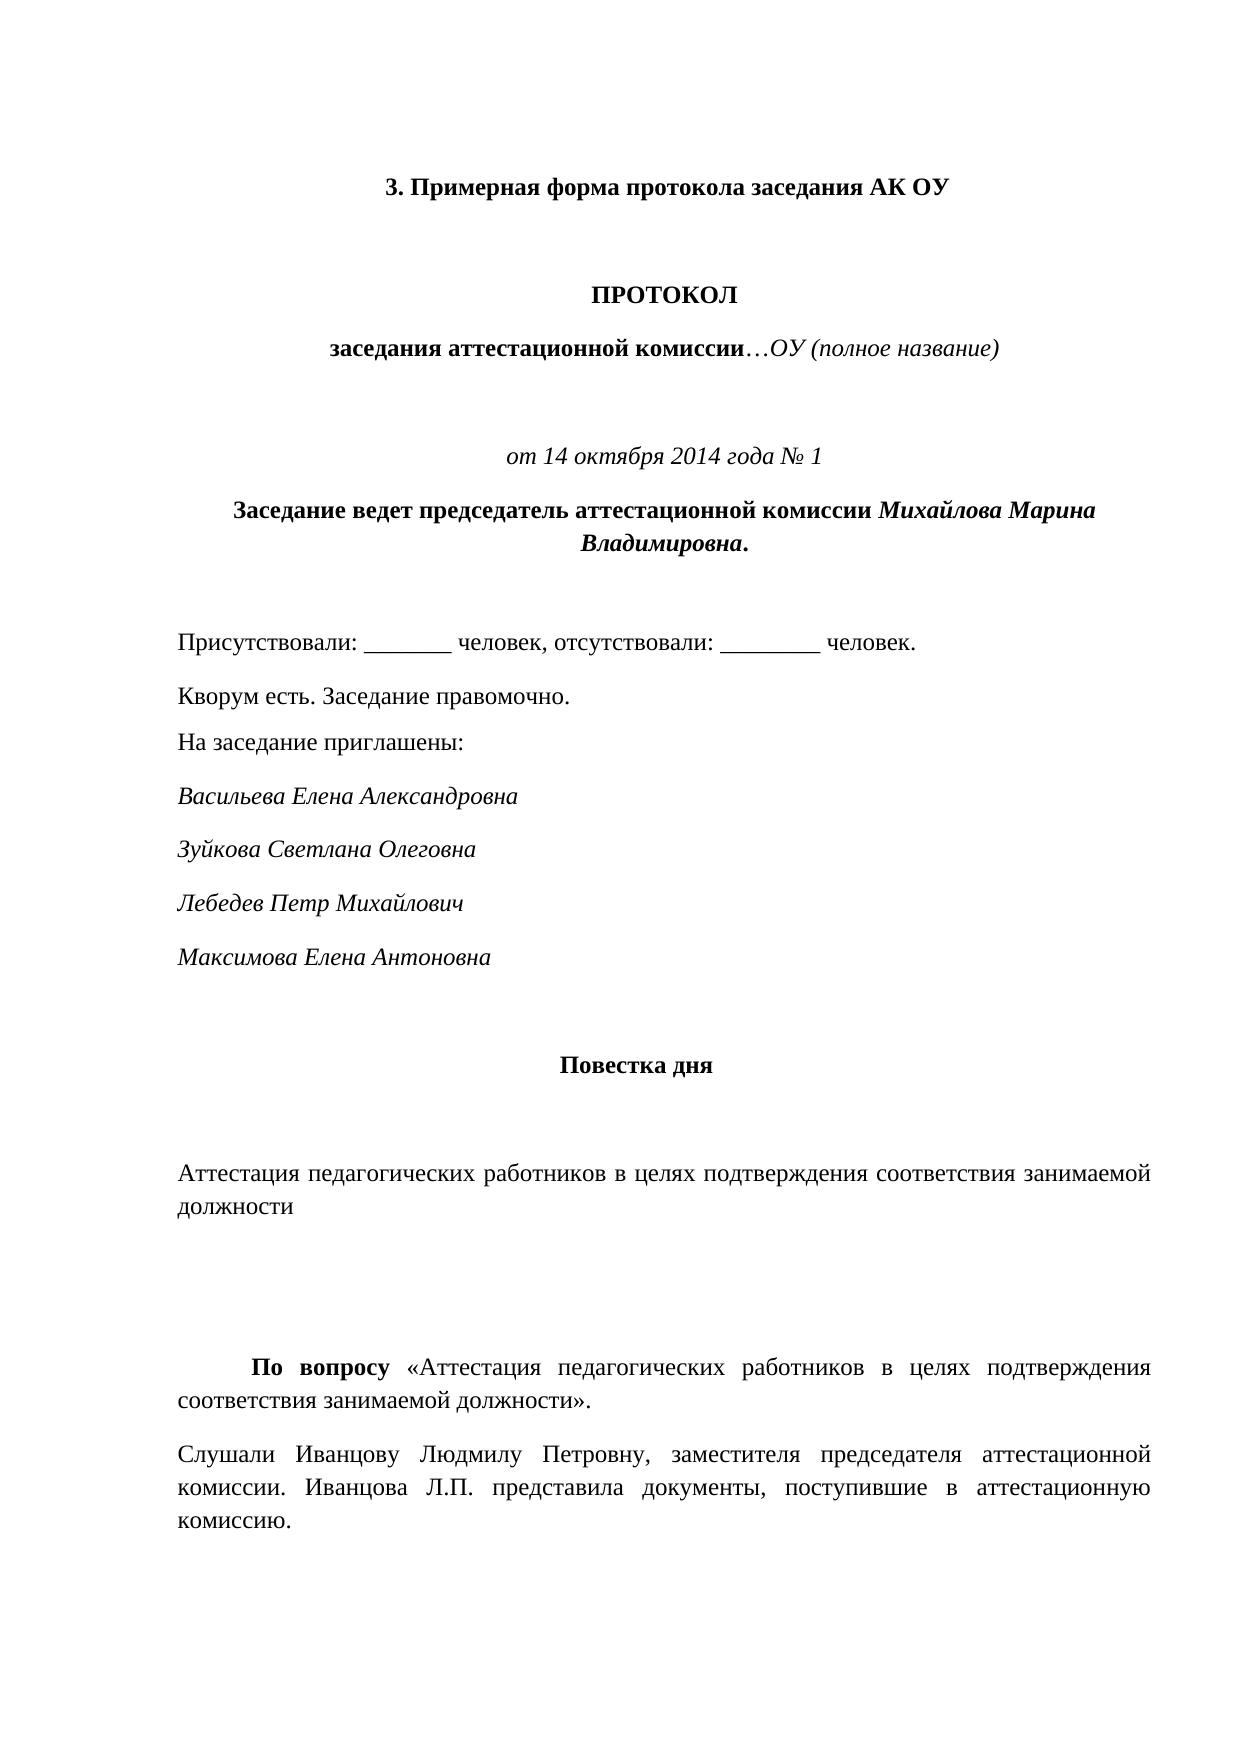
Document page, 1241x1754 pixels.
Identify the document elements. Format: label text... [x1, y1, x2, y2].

text заседания аттестационной комиссии…ОУ (полное название) [177, 333, 1152, 362]
text Максимова Елена Антоновна [121, 942, 1152, 971]
text Аттестация педагогических работников в целях подтверждения соответствия занимаемой должности [177, 1158, 1152, 1219]
text ПРОТОКОЛ [177, 280, 1152, 308]
text Присутствовали: _______ человек, отсутствовали: ________ человек. [121, 627, 1152, 656]
text от 14 октября 2014 года № 1 [177, 441, 1152, 470]
text На заседание приглашены: [121, 727, 1152, 756]
text Кворум есть. Заседание правомочно. [121, 681, 1152, 710]
text 3. Примерная форма протокола заседания АК ОУ [183, 172, 1152, 201]
text По вопросу «Аттестация педагогических работников в целях подтверждения соответствия занимаемой должности». [177, 1352, 1152, 1414]
text Васильева Елена Александровна [121, 781, 1152, 809]
text Повестка дня [121, 1050, 1152, 1079]
text Зуйкова Светлана Олеговна [121, 834, 1152, 863]
text Заседание ведет председатель аттестационной комиссии Михайлова Марина Владимировна. [177, 495, 1152, 557]
text Слушали Иванцову Людмилу Петровну, заместителя председателя аттестационной комиссии. Иванцова Л.П. представила документы, поступившие в аттестационную комиссию. [177, 1439, 1152, 1534]
text Лебедев Петр Михайлович [121, 888, 1152, 917]
